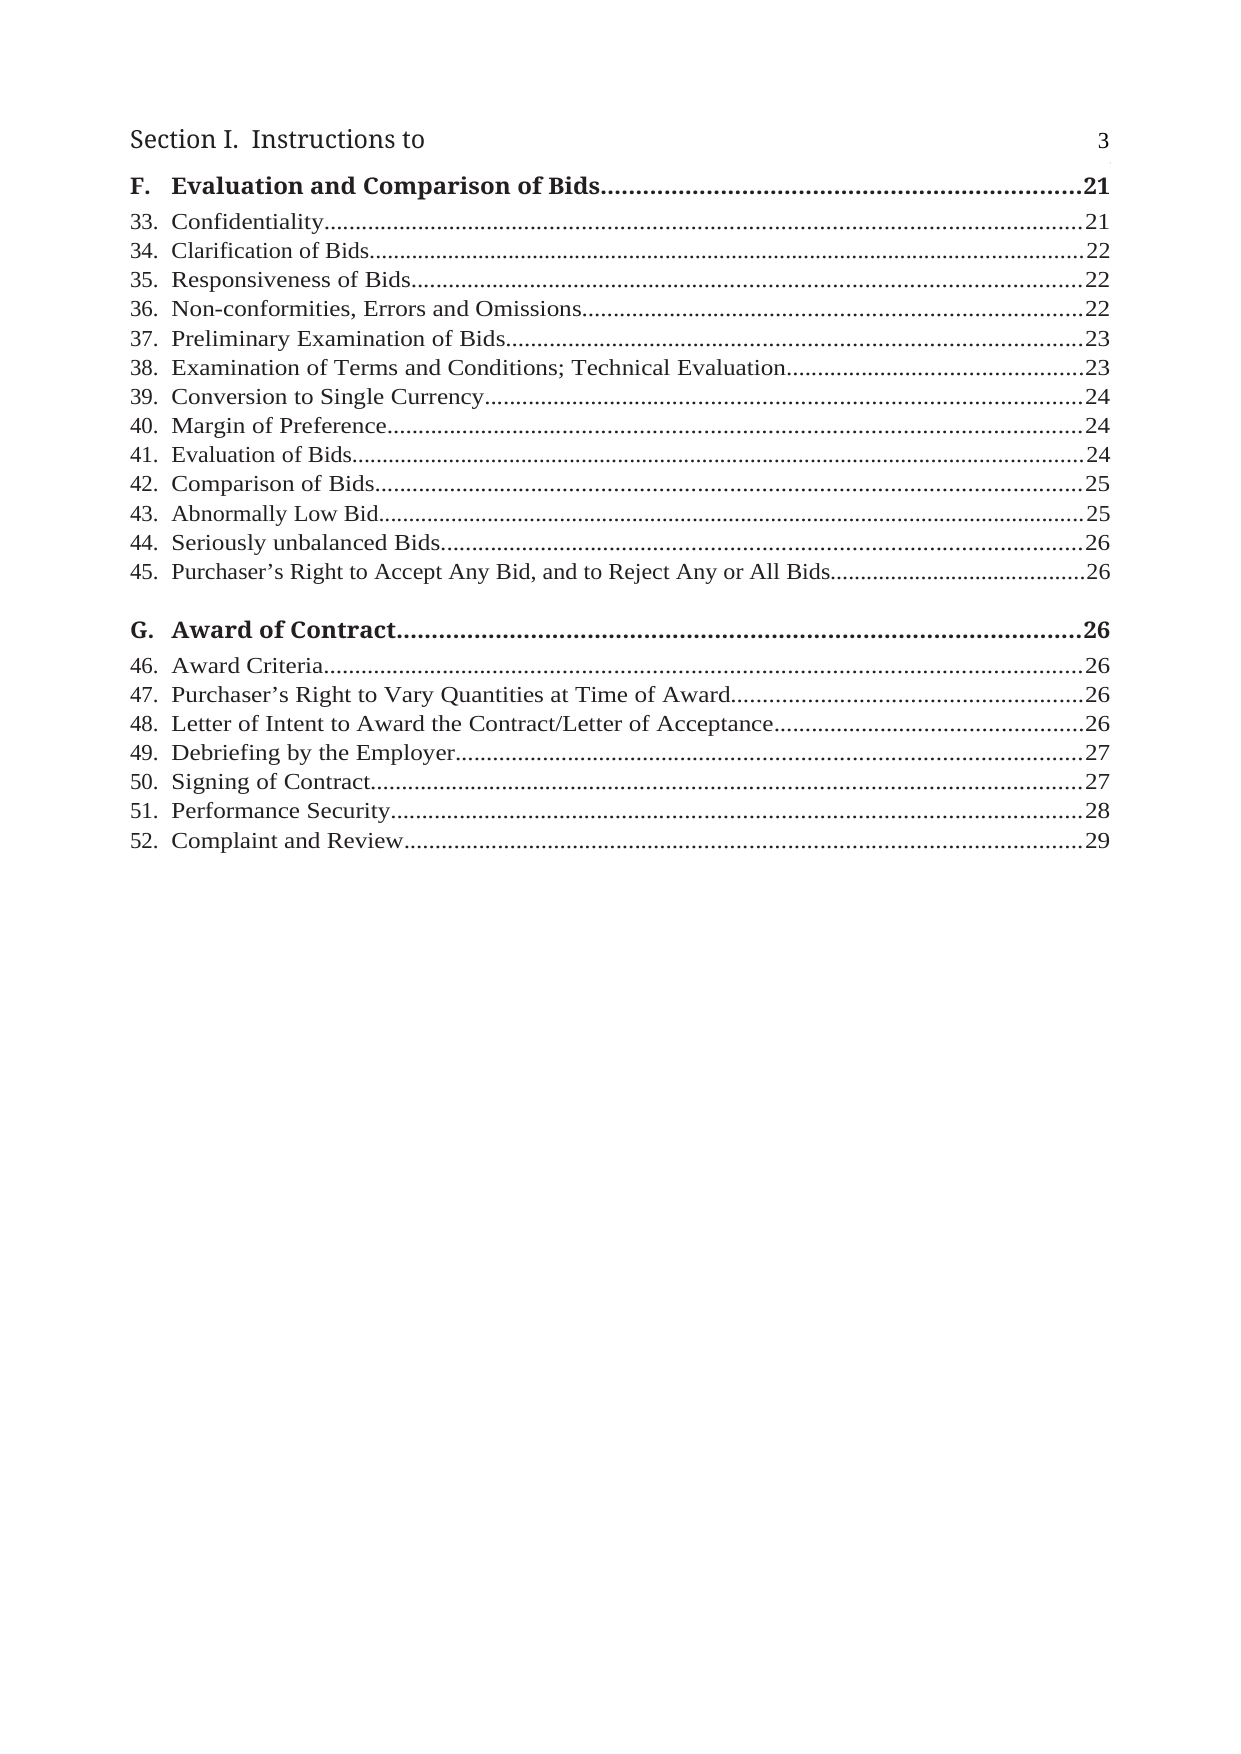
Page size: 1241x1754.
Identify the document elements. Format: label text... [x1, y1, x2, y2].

list Confidentiality 21 [130, 208, 1144, 234]
list Comparison of Bids 25 [130, 471, 1144, 497]
list Purchaser’s Right to Accept Any Bid, and to Reject Any or All Bids 26 [130, 558, 1144, 584]
list Non-conformities, Errors and Omissions 22 [130, 296, 1144, 322]
list Conversion to Single Currency 24 [130, 383, 1144, 409]
list Abnormally Low Bid 25 [130, 500, 1144, 526]
list Evaluation of Bids 24 [130, 441, 1144, 468]
list Preliminary Examination of Bids 23 [130, 325, 1144, 351]
list Responsiveness of Bids 22 [130, 266, 1144, 293]
list Performance Security 28 [130, 798, 1144, 824]
list Award Criteria 26 [130, 652, 1144, 678]
list Debriefing by the Employer 27 [130, 739, 1144, 766]
list Complaint and Review 29 [130, 827, 1144, 853]
list Clarification of Bids 22 [130, 237, 1144, 263]
list Examination of Terms and Conditions; Technical Evaluation 23 [130, 354, 1144, 380]
list Seriously unbalanced Bids 26 [130, 529, 1144, 555]
list Signing of Contract 27 [130, 768, 1144, 795]
subtitle Award of Contract 26 [130, 614, 1144, 645]
list Margin of Preference 24 [130, 412, 1144, 438]
list Letter of Intent to Award the Contract/Letter of Acceptance 26 [130, 710, 1144, 736]
list Purchaser’s Right to Vary Quantities at Time of Award 26 [130, 681, 1144, 707]
subtitle Evaluation and Comparison of Bids 21 [130, 170, 1144, 201]
